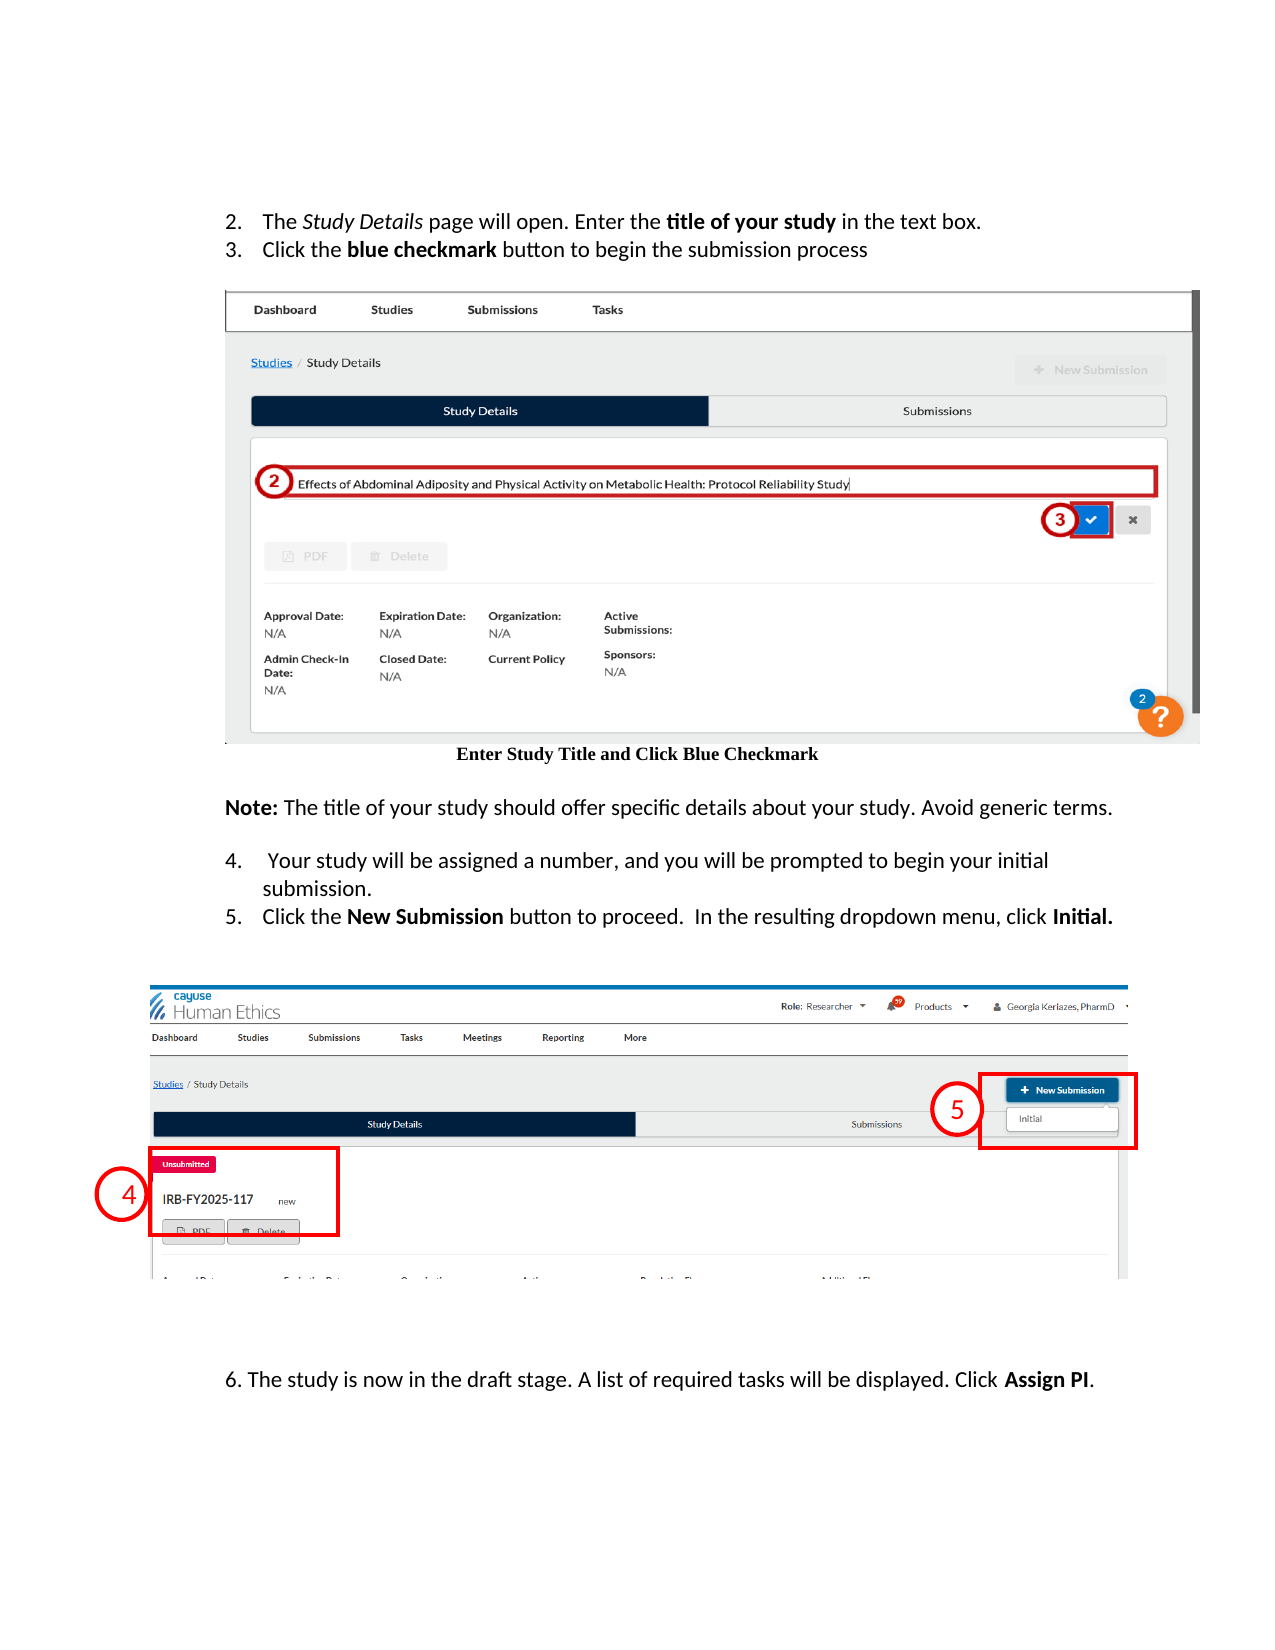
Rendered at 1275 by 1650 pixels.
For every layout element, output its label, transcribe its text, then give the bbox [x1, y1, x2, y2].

list Your study will be assigned a number, and you will be prompted to begin your initial submission. [225, 846, 1125, 902]
picture [150, 985, 1128, 1279]
text Enter Study Title and Click Blue Checkmark [150, 743, 1125, 765]
list Click the blue checkmark button to begin the submission process [225, 235, 1125, 263]
list Click the New Submission button to proceed. In the resulting dropdown menu, click Initial. [225, 902, 1125, 930]
picture [152, 1150, 336, 1233]
picture [982, 1076, 1128, 1146]
list The Study Details page will open. Enter the title of your study in the text box. [225, 207, 1125, 235]
text 6. The study is now in the draft stage. A list of required tasks will be displayed. Click Assign PI. [225, 1365, 1125, 1393]
text Note: The title of your study should offer specific details about your study. Avoid generic terms. [150, 793, 1125, 821]
